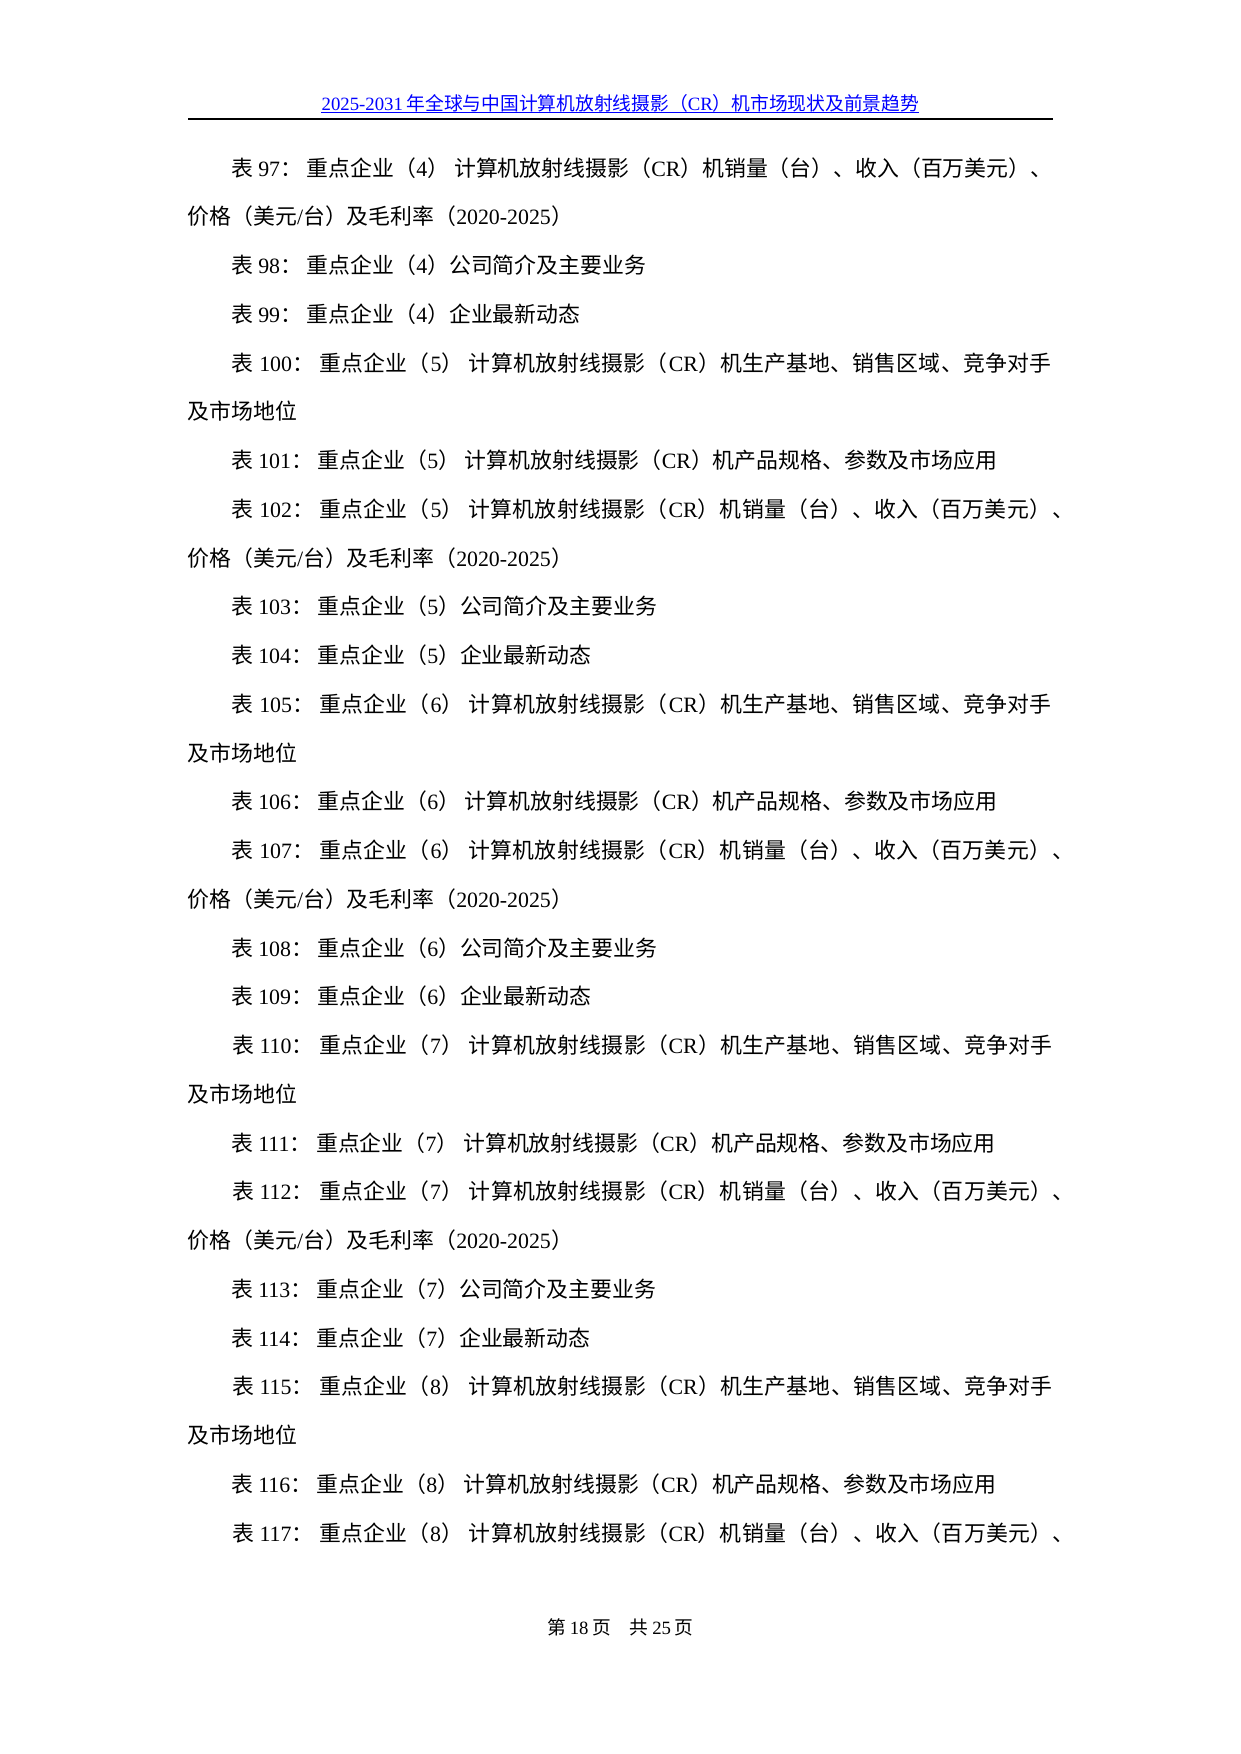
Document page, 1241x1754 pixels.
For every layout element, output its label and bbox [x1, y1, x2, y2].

text [187, 150, 1053, 1548]
